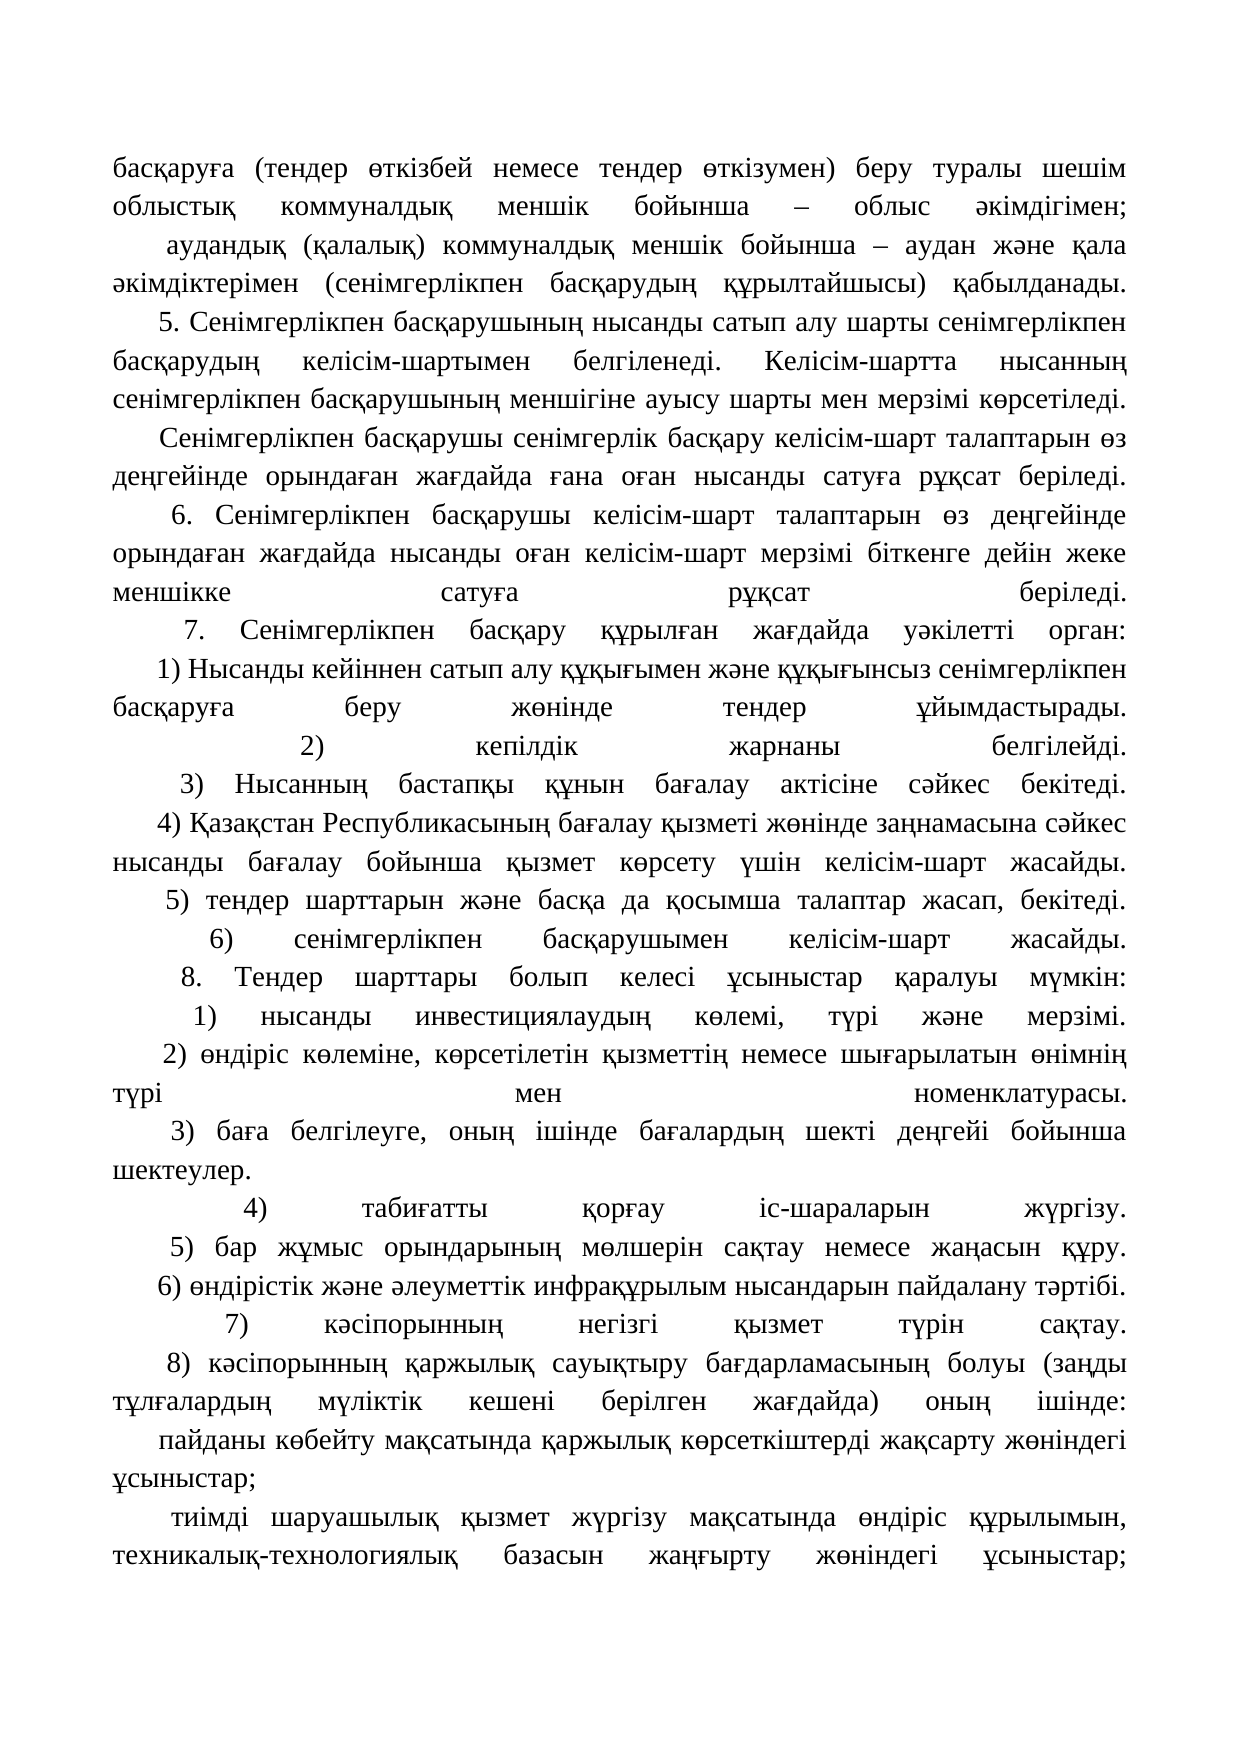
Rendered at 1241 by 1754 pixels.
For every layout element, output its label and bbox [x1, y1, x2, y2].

text [112, 150, 1128, 1571]
